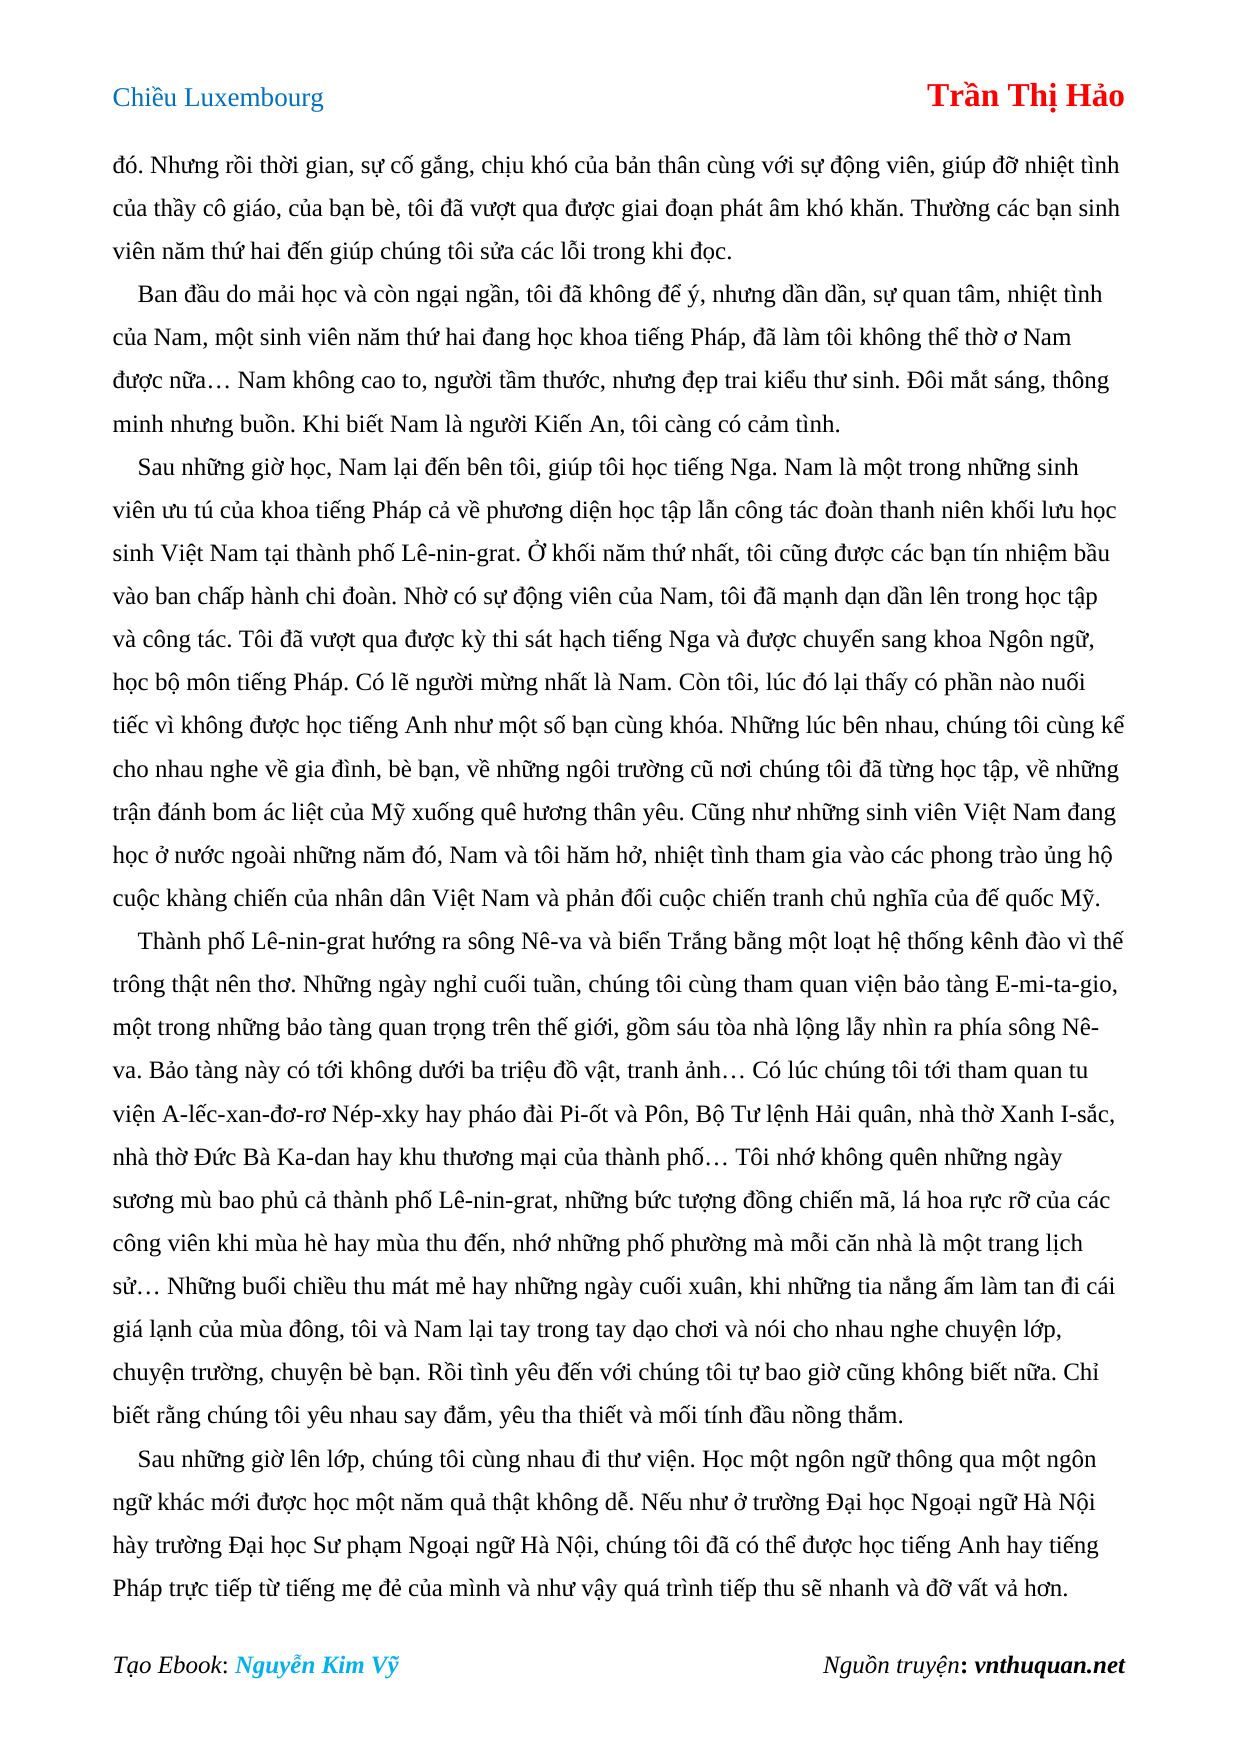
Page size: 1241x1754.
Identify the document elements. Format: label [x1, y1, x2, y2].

text [112, 150, 1128, 1602]
